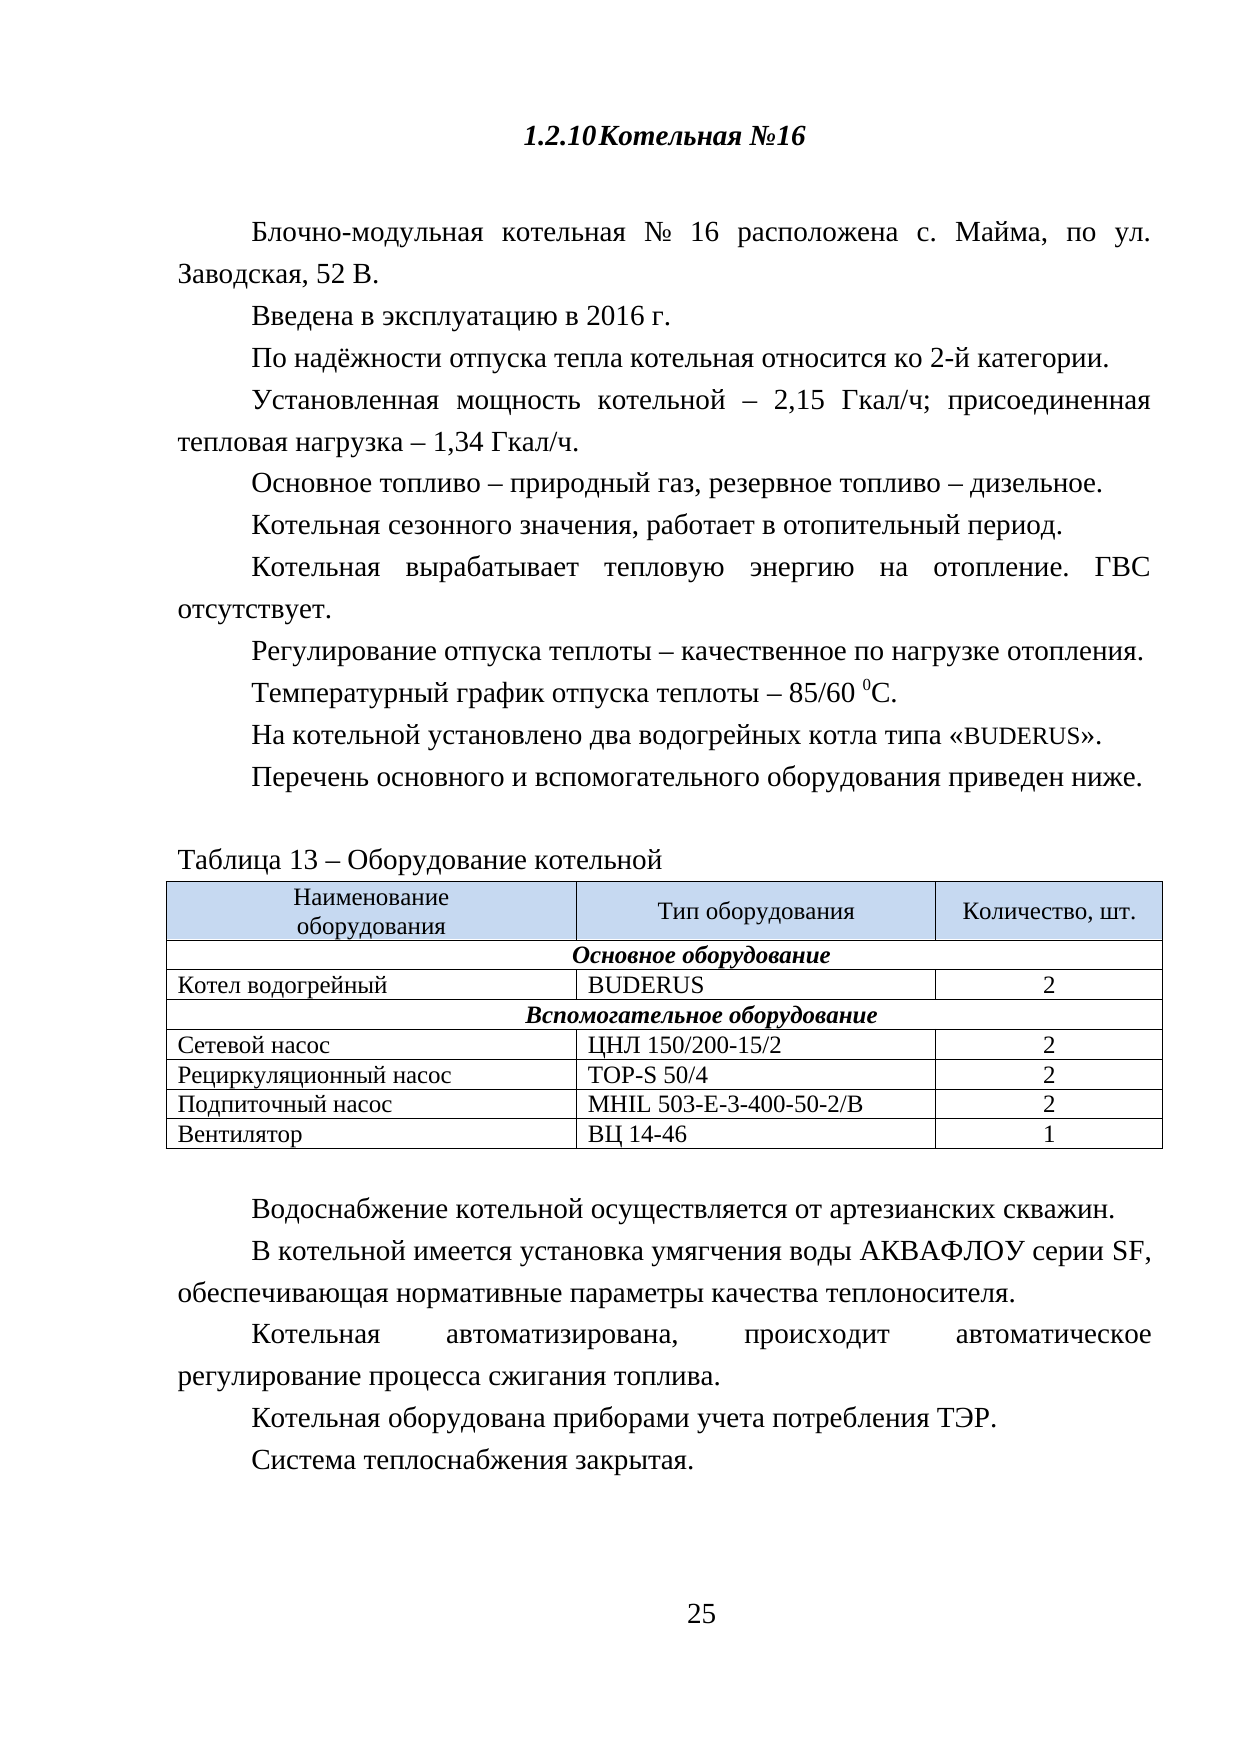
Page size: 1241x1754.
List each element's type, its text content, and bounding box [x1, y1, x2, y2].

table_cell TOP-S 50/4 [577, 1060, 935, 1088]
table_cell ЦНЛ 150/200-15/2 [577, 1030, 935, 1059]
text Температурный график отпуска теплоты – 85/60 0С. [177, 675, 1152, 708]
table_header Количество, шт. [936, 882, 1162, 939]
text Таблица 13 – Оборудование котельной [177, 842, 1152, 876]
text Перечень основного и вспомогательного оборудования приведен ниже. [177, 759, 1152, 792]
text Котельная автоматизирована, происходит автоматическое регулирование процесса сжигания топлива. [177, 1317, 1152, 1392]
table_cell MHIL 503-E-3-400-50-2/B [577, 1090, 935, 1118]
table_cell Вентилятор [167, 1119, 576, 1148]
text Котельная оборудована приборами учета потребления ТЭР. [177, 1400, 1152, 1434]
text Котельная вырабатывает тепловую энергию на отопление. ГВС отсутствует. [177, 549, 1152, 625]
text В котельной имеется установка умягчения воды АКВАФЛОУ серии SF, обеспечивающая нормативные параметры качества теплоносителя. [177, 1233, 1152, 1308]
text Основное топливо – природный газ, резервное топливо – дизельное. [177, 466, 1152, 499]
table_cell 1 [936, 1119, 1162, 1148]
table_cell Подпиточный насос [167, 1090, 576, 1118]
text Блочно-модульная котельная № 16 расположена с. Майма, по ул. Заводская, 52 В. [177, 214, 1152, 290]
text Водоснабжение котельной осуществляется от артезианских скважин. [177, 1191, 1152, 1224]
text По надёжности отпуска тепла котельная относится ко 2-й категории. [177, 340, 1152, 373]
table_cell 2 [936, 970, 1162, 999]
text Регулирование отпуска теплоты – качественное по нагрузке отопления. [177, 633, 1152, 667]
table_cell Вспомогательное оборудование [167, 1000, 1162, 1029]
table_cell BUDERUS [577, 970, 935, 999]
text На котельной установлено два водогрейных котла типа «BUDERUS». [177, 717, 1152, 750]
text Установленная мощность котельной – 2,15 Гкал/ч; присоединенная тепловая нагрузка – 1,34 Гкал/ч. [177, 382, 1152, 457]
text Котельная №16 [177, 118, 1152, 152]
table_cell Основное оборудование [167, 941, 1162, 969]
table_cell 2 [936, 1090, 1162, 1118]
table_header Тип оборудования [577, 882, 935, 939]
table_cell 2 [936, 1030, 1162, 1059]
table_header Наименование оборудования [167, 882, 576, 939]
table_cell Котел водогрейный [167, 970, 576, 999]
table_cell 2 [936, 1060, 1162, 1088]
table_cell Сетевой насос [167, 1030, 576, 1059]
text Котельная сезонного значения, работает в отопительный период. [177, 507, 1152, 541]
text Введена в эксплуатацию в . [177, 298, 1152, 332]
text Система теплоснабжения закрытая. [177, 1442, 1152, 1476]
table_cell Рециркуляционный насос [167, 1060, 576, 1088]
table_cell ВЦ 14-46 [577, 1119, 935, 1148]
